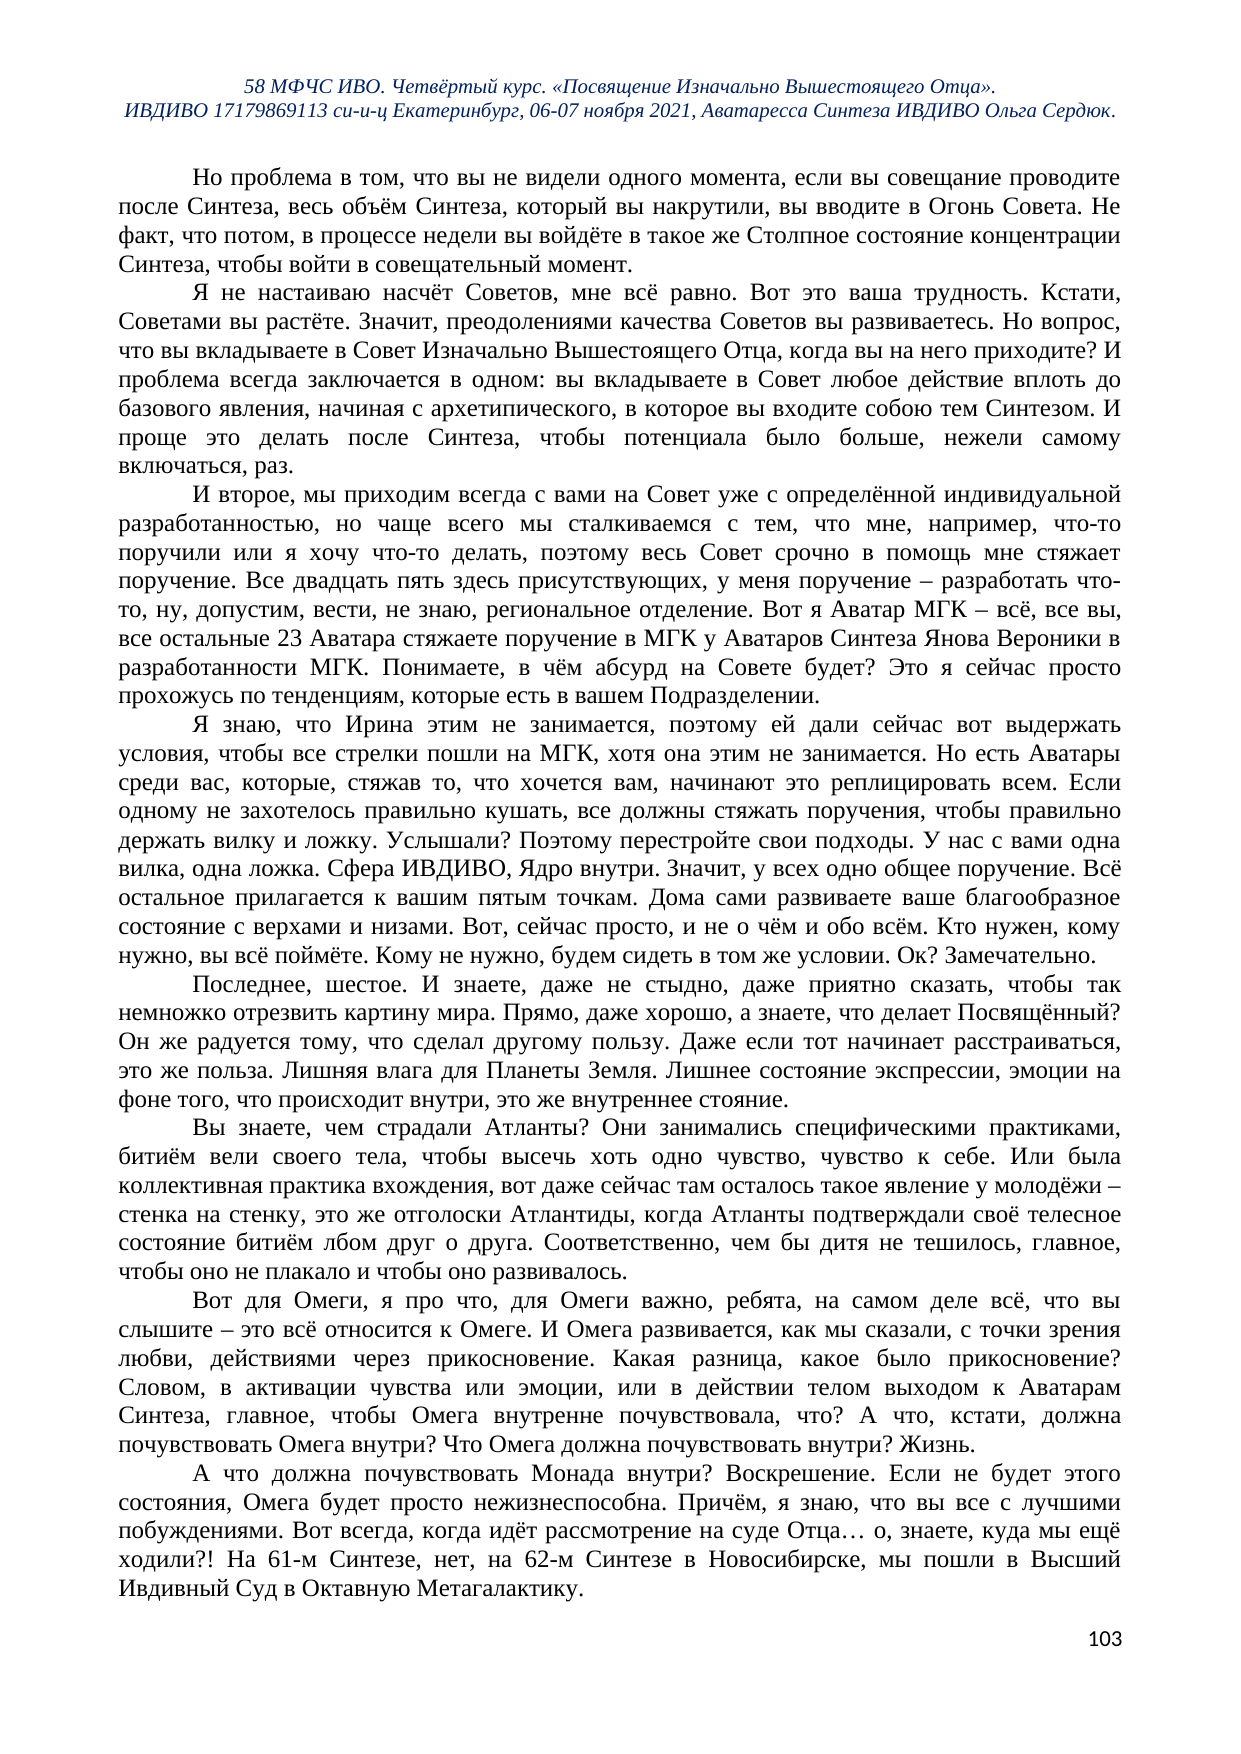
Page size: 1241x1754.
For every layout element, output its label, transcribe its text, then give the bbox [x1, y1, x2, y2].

text Вы знаете, чем страдали Атланты? Они занимались специфическими практиками, битиём вели своего тела, чтобы высечь хоть одно чувство, чувство к себе. Или была коллективная практика вхождения, вот даже сейчас там осталось такое явление у молодёжи – стенка на стенку, это же отголоски Атлантиды, когда Атланты подтверждали своё телесное состояние битиём лбом друг о друга. Соответственно, чем бы дитя не тешилось, главное, чтобы оно не плакало и чтобы оно развивалось. [118, 1112, 1122, 1285]
text Я не настаиваю насчёт Советов, мне всё равно. Вот это ваша трудность. Кстати, Советами вы растёте. Значит, преодолениями качества Советов вы развиваетесь. Но вопрос, что вы вкладываете в Совет Изначально Вышестоящего Отца, когда вы на него приходите? И проблема всегда заключается в одном: вы вкладываете в Совет любое действие вплоть до базового явления, начиная с архетипического, в которое вы входите собою тем Синтезом. И проще это делать после Синтеза, чтобы потенциала было больше, нежели самому включаться, раз. [118, 277, 1122, 479]
text Вот для Омеги, я про что, для Омеги важно, ребята, на самом деле всё, что вы слышите – это всё относится к Омеге. И Омега развивается, как мы сказали, с точки зрения любви, действиями через прикосновение. Какая разница, какое было прикосновение? Словом, в активации чувства или эмоции, или в действии телом выходом к Аватарам Синтеза, главное, чтобы Омега внутренне почувствовала, что? А что, кстати, должна почувствовать Омега внутри? Что Омега должна почувствовать внутри? Жизнь. [118, 1285, 1122, 1458]
text Но проблема в том, что вы не видели одного момента, если вы совещание проводите после Синтеза, весь объём Синтеза, который вы накрутили, вы вводите в Огонь Совета. Не факт, что потом, в процессе недели вы войдёте в такое же Столпное состояние концентрации Синтеза, чтобы войти в совещательный момент. [118, 162, 1122, 277]
text Последнее, шестое. И знаете, даже не стыдно, даже приятно сказать, чтобы так немножко отрезвить картину мира. Прямо, даже хорошо, а знаете, что делает Посвящённый? Он же радуется тому, что сделал другому пользу. Даже если тот начинает расстраиваться, это же польза. Лишняя влага для Планеты Земля. Лишнее состояние экспрессии, эмоции на фоне того, что происходит внутри, это же внутреннее стояние. [118, 969, 1122, 1112]
text Я знаю, что Ирина этим не занимается, поэтому ей дали сейчас вот выдержать условия, чтобы все стрелки пошли на МГК, хотя она этим не занимается. Но есть Аватары среди вас, которые, стяжав то, что хочется вам, начинают это реплицировать всем. Если одному не захотелось правильно кушать, все должны стяжать поручения, чтобы правильно держать вилку и ложку. Услышали? Поэтому перестройте свои подходы. У нас с вами одна вилка, одна ложка. Сфера ИВДИВО, Ядро внутри. Значит, у всех одно общее поручение. Всё остальное прилагается к вашим пятым точкам. Дома сами развиваете ваше благообразное состояние с верхами и низами. Вот, сейчас просто, и не о чём и обо всём. Кто нужен, кому нужно, вы всё поймёте. Кому не нужно, будем сидеть в том же условии. Ок? Замечательно. [118, 709, 1122, 969]
text И второе, мы приходим всегда с вами на Совет уже с определённой индивидуальной разработанностью, но чаще всего мы сталкиваемся с тем, что мне, например, что-то поручили или я хочу что-то делать, поэтому весь Совет срочно в помощь мне стяжает поручение. Все двадцать пять здесь присутствующих, у меня поручение – разработать что-то, ну, допустим, вести, не знаю, региональное отделение. Вот я Аватар МГК – всё, все вы, все остальные 23 Аватара стяжаете поручение в МГК у Аватаров Синтеза Янова Вероники в разработанности МГК. Понимаете, в чём абсурд на Совете будет? Это я сейчас просто прохожусь по тенденциям, которые есть в вашем Подразделении. [118, 479, 1122, 709]
text А что должна почувствовать Монада внутри? Воскрешение. Если не будет этого состояния, Омега будет просто нежизнеспособна. Причём, я знаю, что вы все с лучшими побуждениями. Вот всегда, когда идёт рассмотрение на суде Отца… о, знаете, куда мы ещё ходили?! На 61-м Синтезе, нет, на 62-м Синтезе в Новосибирске, мы пошли в Высший Ивдивный Суд в Октавную Метагалактику. [118, 1458, 1122, 1602]
